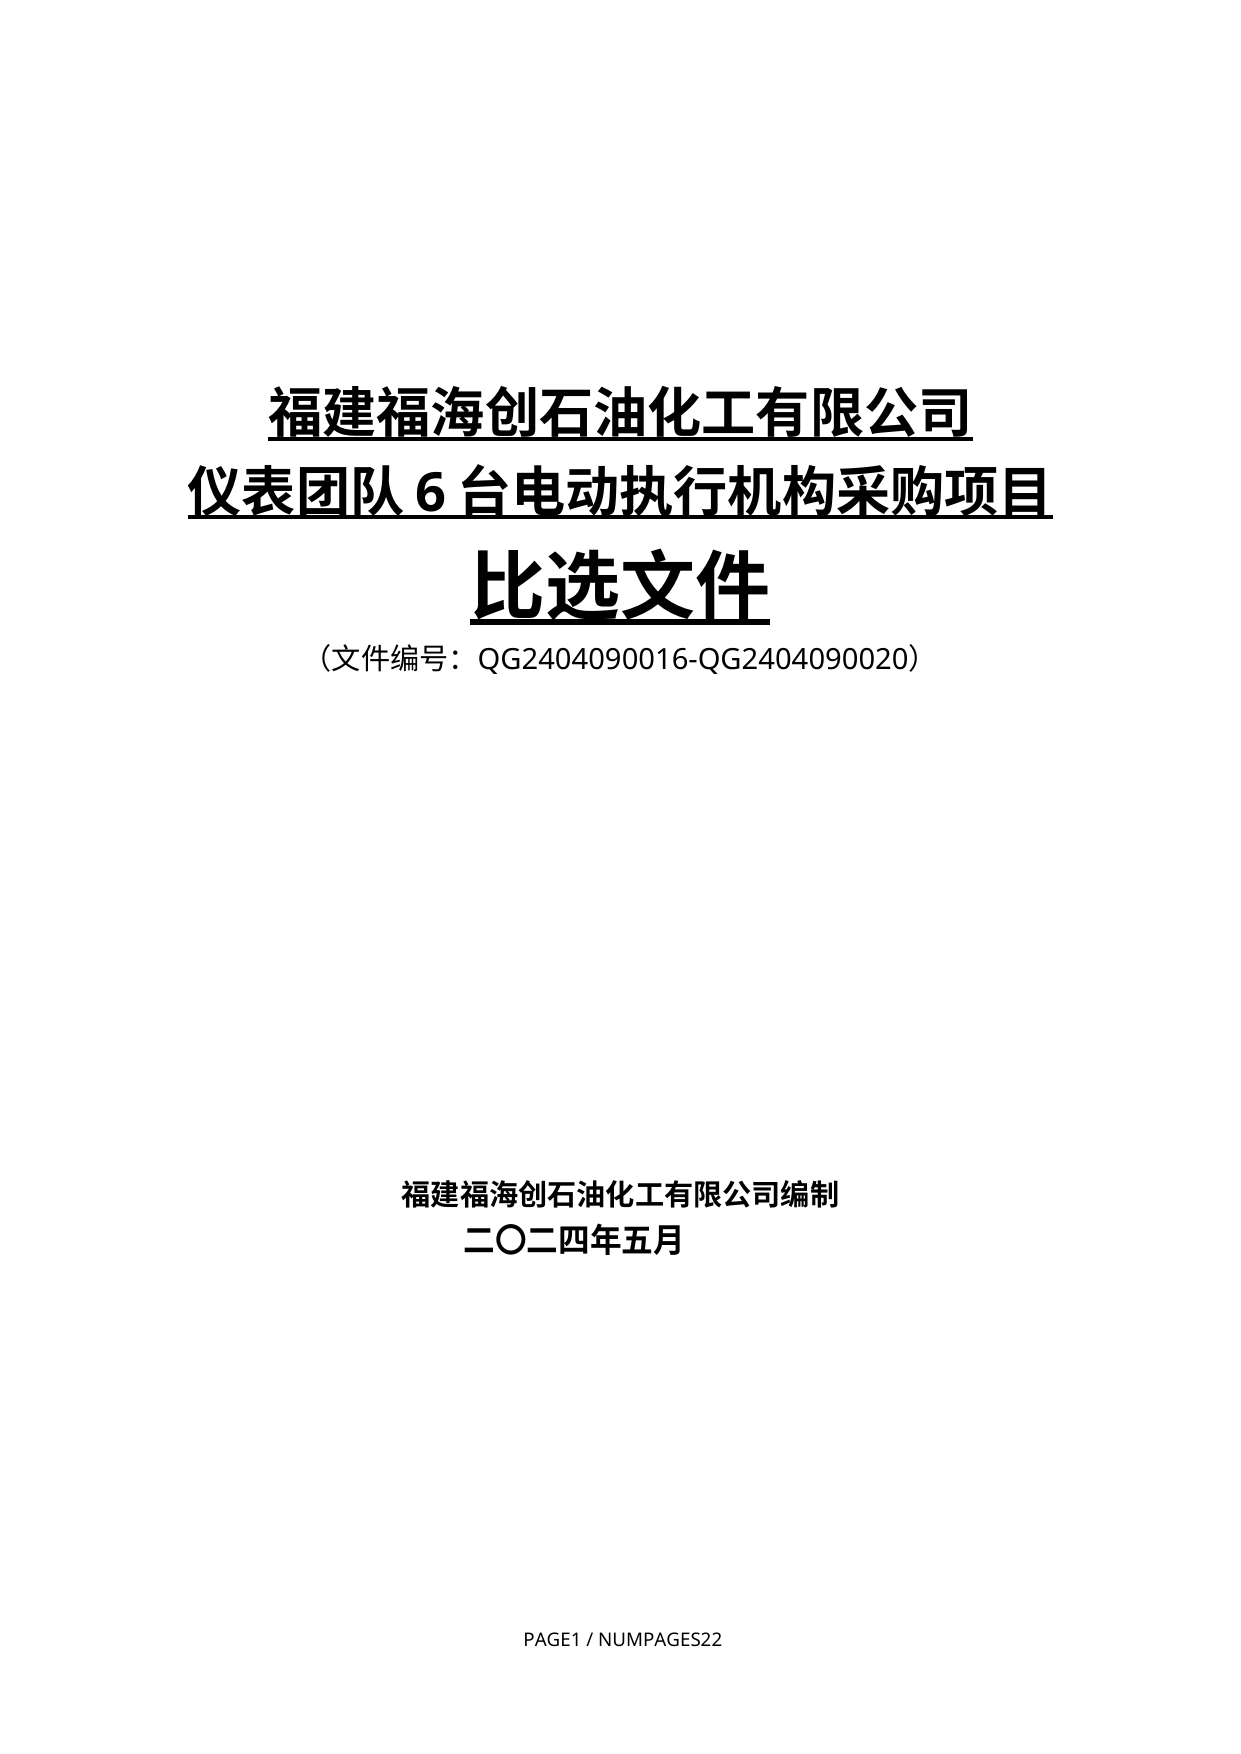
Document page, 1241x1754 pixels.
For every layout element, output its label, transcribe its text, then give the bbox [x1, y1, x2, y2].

text 比选文件 [175, 527, 1065, 635]
text 福建福海创石油化工有限公司 [175, 370, 1065, 448]
text 二〇二四年五月 [175, 1214, 868, 1262]
text 仪表团队6台电动执行机构采购项目 [175, 448, 1065, 527]
text 福建福海创石油化工有限公司编制 [175, 1172, 1065, 1214]
text （文件编号：QG2404090016-QG2404090020） [175, 635, 1065, 678]
